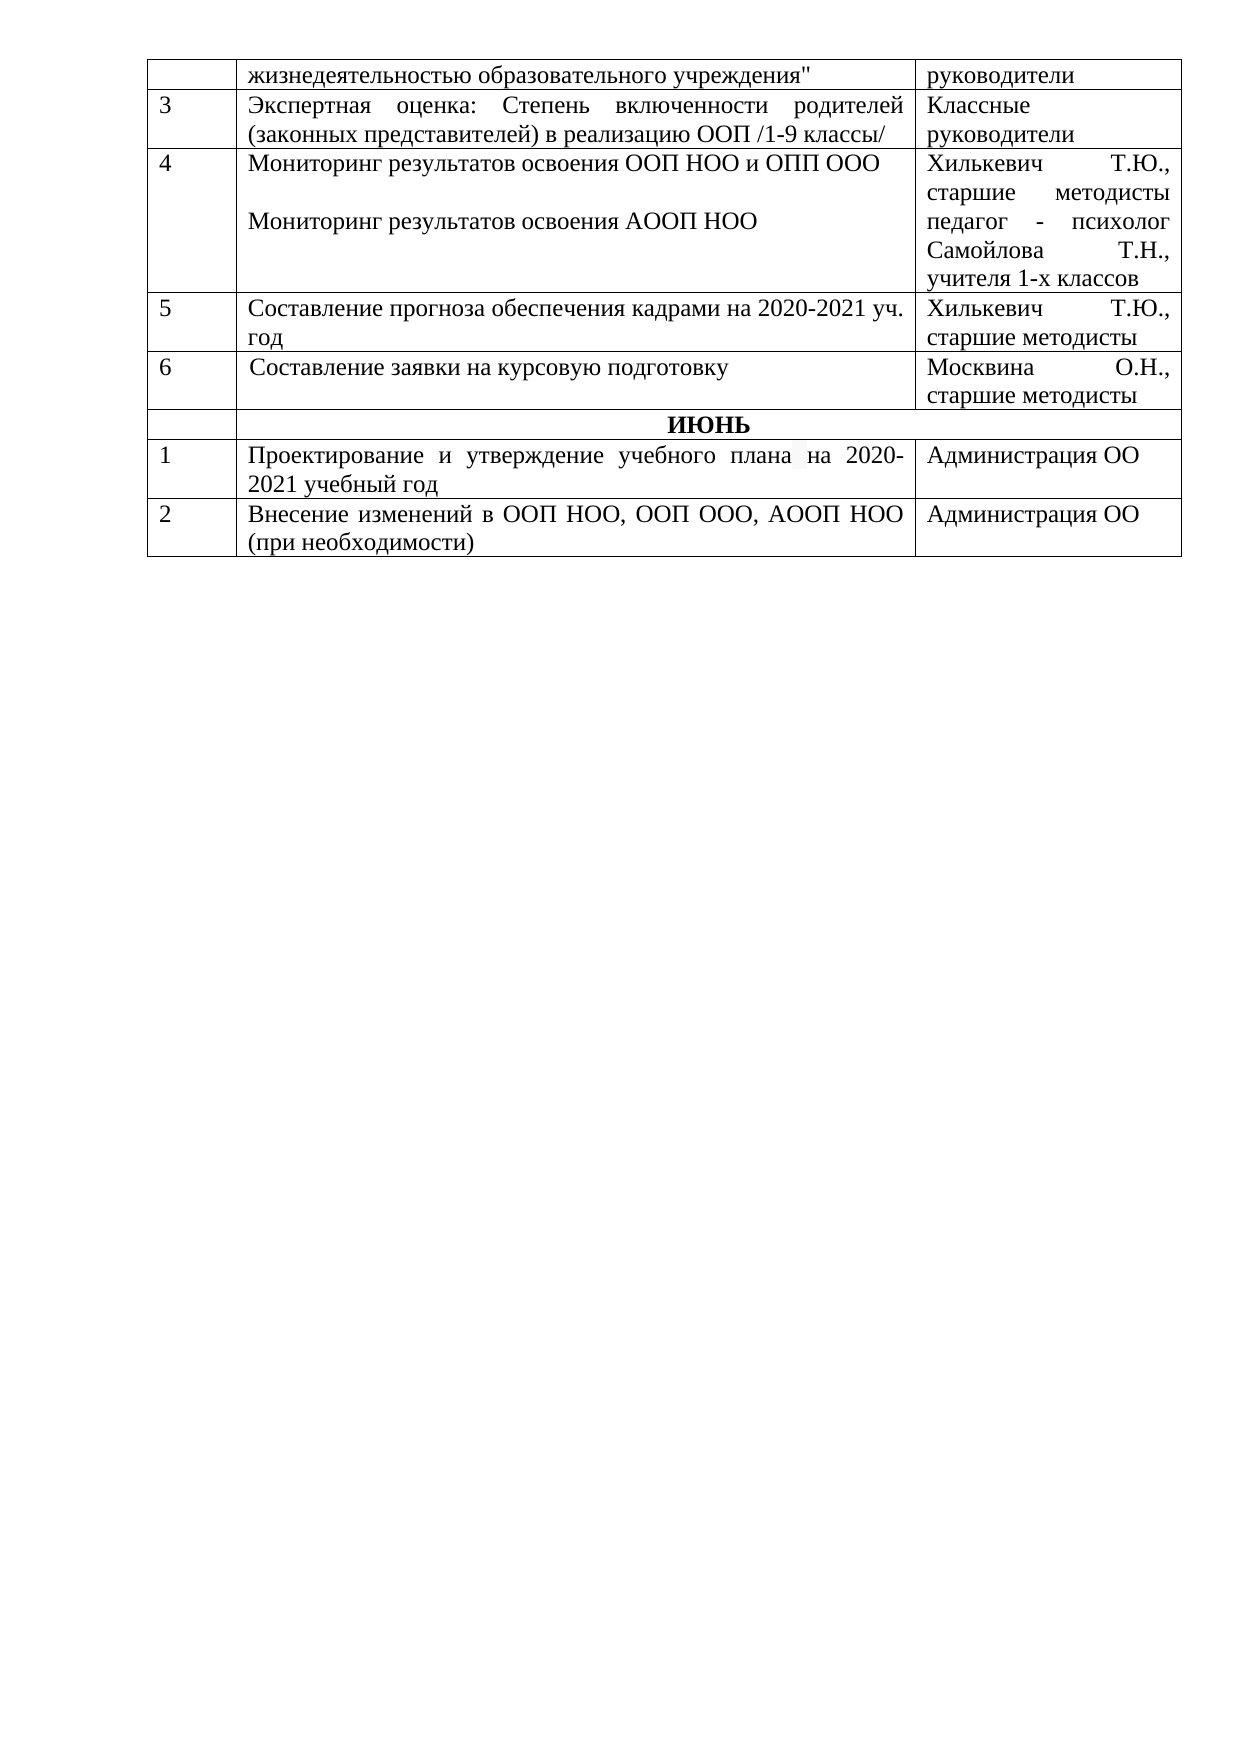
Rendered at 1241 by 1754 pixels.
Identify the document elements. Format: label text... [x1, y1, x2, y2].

table_cell [148, 410, 236, 439]
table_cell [237, 60, 915, 89]
table_cell ИЮНЬ [237, 410, 1181, 439]
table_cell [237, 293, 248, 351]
table_cell Хилькевич Т.Ю., старшие методисты [916, 293, 1181, 351]
table_cell 4 [148, 149, 236, 292]
table_cell 2 [148, 499, 236, 556]
table_cell Администрация ОО [916, 499, 1181, 556]
table_cell Проектирование и утверждение учебного плана на 2020-2021 учебный год [237, 440, 915, 498]
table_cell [916, 60, 1181, 89]
table_cell 2 [148, 60, 236, 89]
table_cell 1 [148, 440, 236, 498]
table_cell Экспертная оценка: Степень включенности родителей (законных представителей) в реализацию ООП /1-9 классы/ [237, 90, 915, 147]
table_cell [916, 90, 1181, 147]
table_cell 6 [148, 352, 236, 409]
table_cell Мониторинг результатов освоения ООП НОО и ОПП ООО Мониторинг результатов освоения АООП НОО [237, 149, 915, 292]
table_cell 5 [148, 293, 236, 351]
table_cell Внесение изменений в ООП НОО, ООП ООО, АООП НОО (при необходимости) [237, 499, 915, 556]
table_cell Администрация ОО [916, 440, 1181, 498]
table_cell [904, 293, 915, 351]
table_cell Составление заявки на курсовую подготовку [237, 352, 915, 409]
table_cell Хилькевич Т.Ю., старшие методисты педагог - психолог Самойлова Т.Н., учителя 1-х классов [916, 149, 1181, 292]
table_cell 3 [148, 90, 236, 147]
table_cell Москвина О.Н., старшие методисты [916, 352, 1181, 409]
